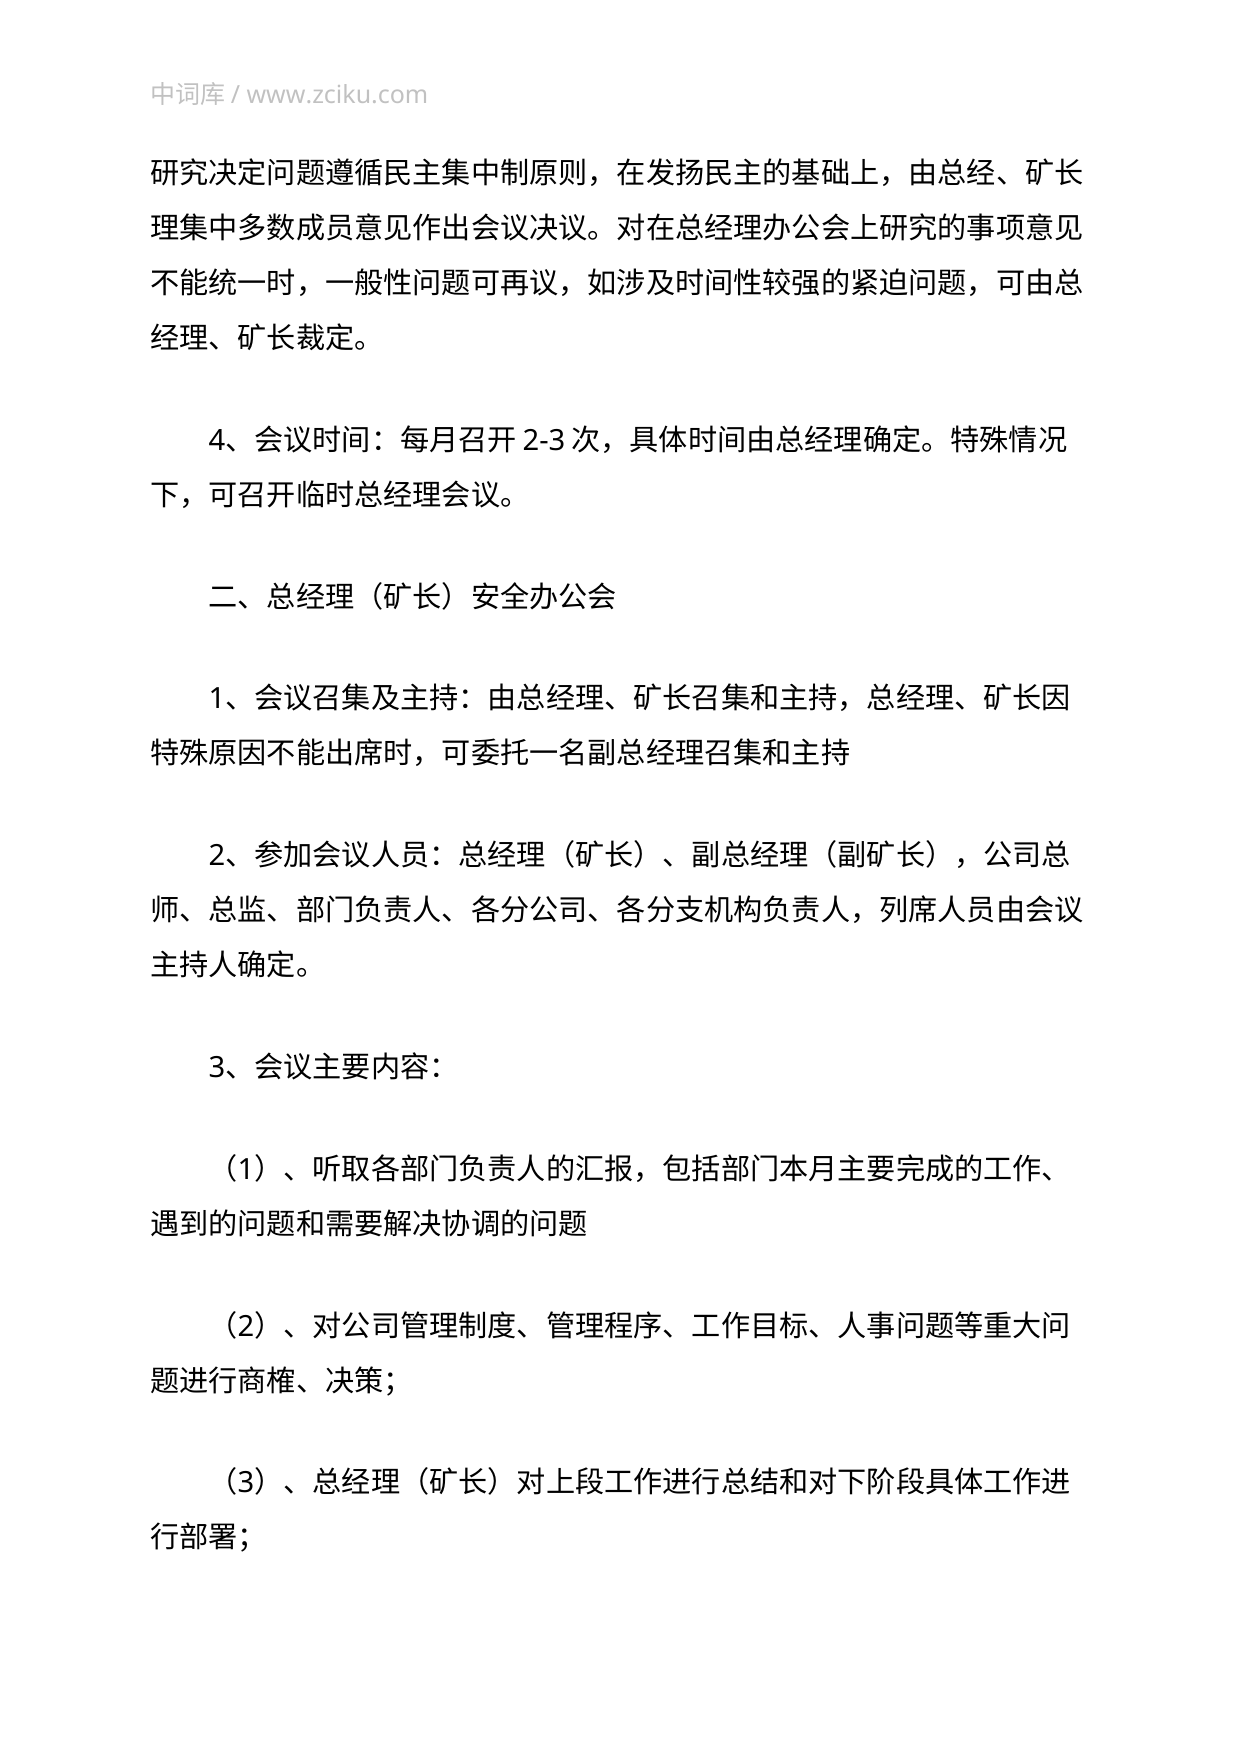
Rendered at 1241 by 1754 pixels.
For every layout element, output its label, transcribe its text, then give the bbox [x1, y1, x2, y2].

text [150, 150, 1090, 357]
text 3、会议主要内容： [150, 1043, 1090, 1086]
text 4、会议时间：每月召开2-3次，具体时间由总经理确定。特殊情况下，可召开临时总经理会议。 [150, 416, 1090, 514]
text 二、总经理（矿长）安全办公会 [150, 573, 1090, 616]
text （2）、对公司管理制度、管理程序、工作目标、人事问题等重大问题进行商榷、决策； [150, 1302, 1090, 1399]
text 1、会议召集及主持：由总经理、矿长召集和主持，总经理、矿长因特殊原因不能出席时，可委托一名副总经理召集和主持 [150, 675, 1090, 772]
text 2、参加会议人员：总经理（矿长）、副总经理（副矿长），公司总师、总监、部门负责人、各分公司、各分支机构负责人，列席人员由会议主持人确定。 [150, 832, 1090, 984]
text （1）、听取各部门负责人的汇报，包括部门本月主要完成的工作、遇到的问题和需要解决协调的问题 [150, 1145, 1090, 1243]
text （3）、总经理（矿长）对上段工作进行总结和对下阶段具体工作进行部署； [150, 1459, 1090, 1556]
